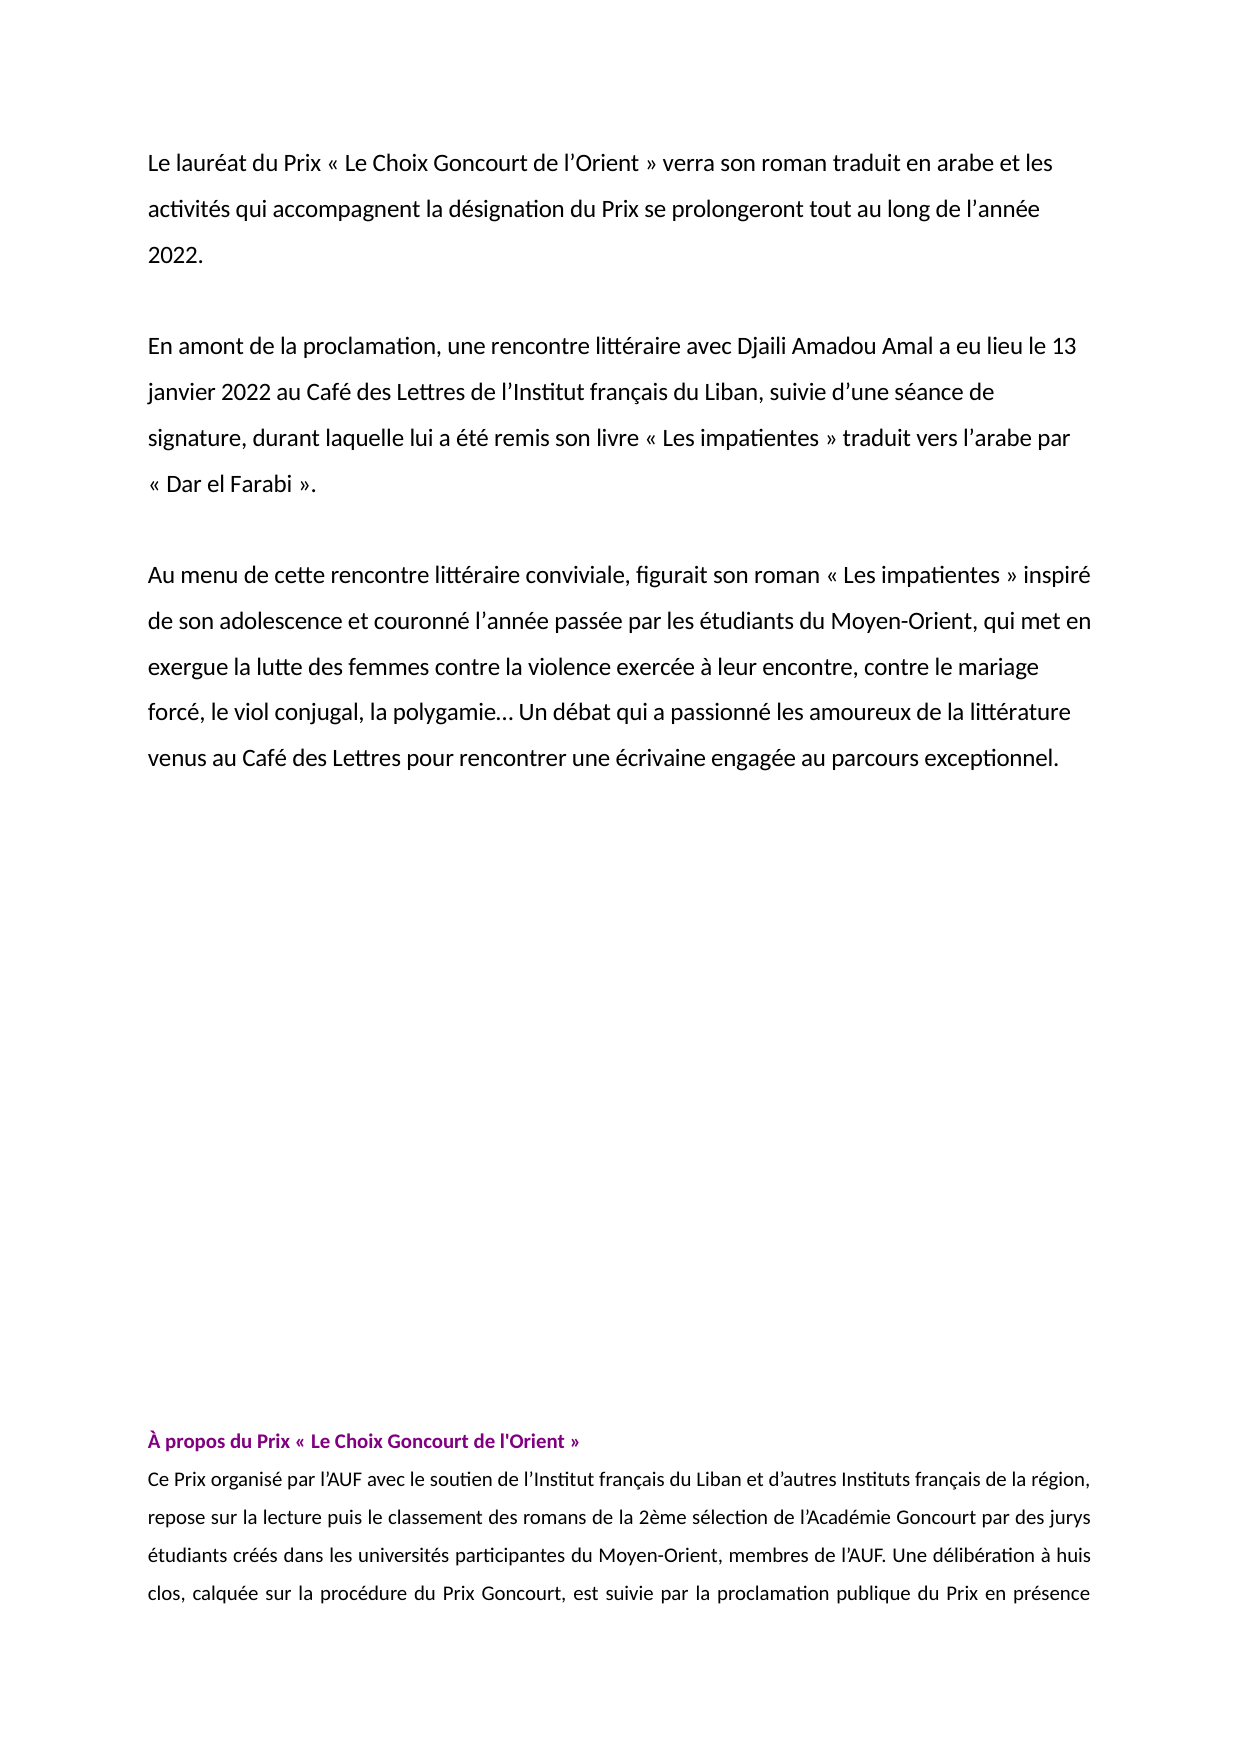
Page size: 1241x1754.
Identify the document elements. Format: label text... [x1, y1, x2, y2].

text À propos du Prix « Le Choix Goncourt de l'Orient » [148, 1428, 1093, 1453]
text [148, 1466, 1093, 1606]
text Au menu de cette rencontre littéraire conviviale, figurait son roman « Les impatientes » inspiré de son adolescence et couronné l’année passée par les étudiants du Moyen-Orient, qui met en exergue la lutte des femmes contre la violence exercée à leur encontre, contre le mariage forcé, le viol conjugal, la polygamie… Un débat qui a passionné les amoureux de la littérature venus au Café des Lettres pour rencontrer une écrivaine engagée au parcours exceptionnel. [148, 559, 1093, 773]
text En amont de la proclamation, une rencontre littéraire avec Djaili Amadou Amal a eu lieu le 13 janvier 2022 au Café des Lettres de l’Institut français du Liban, suivie d’une séance de signature, durant laquelle lui a été remis son livre « Les impatientes » traduit vers l’arabe par « Dar el Farabi ». [148, 331, 1093, 498]
text Le lauréat du Prix « Le Choix Goncourt de l’Orient » verra son roman traduit en arabe et les activités qui accompagnent la désignation du Prix se prolongeront tout au long de l’année 2022. [148, 148, 1093, 269]
